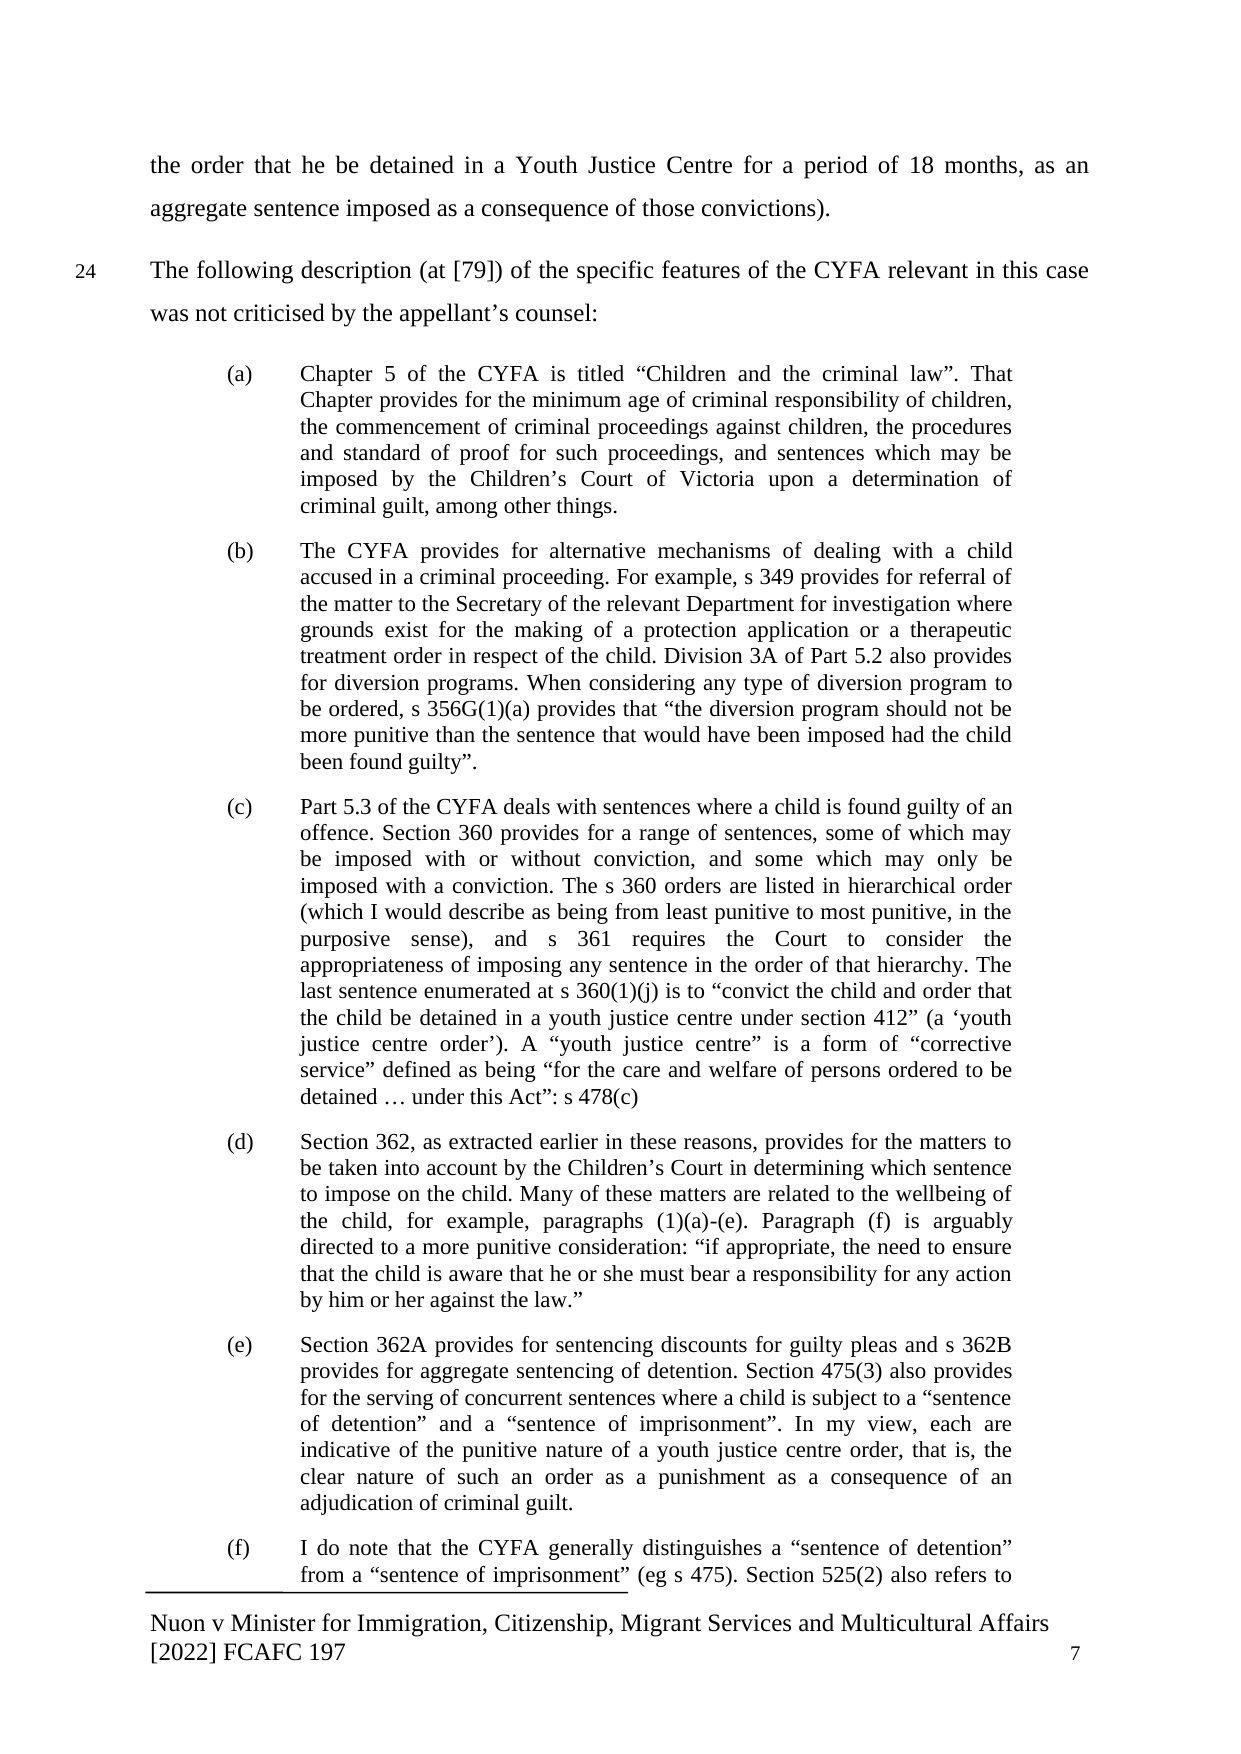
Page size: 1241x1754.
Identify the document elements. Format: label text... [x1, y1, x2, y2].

text (a) Chapter 5 of the CYFA is titled “Children and the criminal law”. That Chapter provides for the minimum age of criminal responsibility of children, the commencement of criminal proceedings against children, the procedures and standard of proof for such proceedings, and sentences which may be imposed by the Children’s Court of Victoria upon a determination of criminal guilt, among other things. [227, 360, 1013, 518]
text (d) Section 362, as extracted earlier in these reasons, provides for the matters to be taken into account by the Children’s Court in determining which sentence to impose on the child. Many of these matters are related to the wellbeing of the child, for example, paragraphs (1)(a)-(e). Paragraph (f) is arguably directed to a more punitive consideration: “if appropriate, the need to ensure that the child is aware that he or she must bear a responsibility for any action by him or her against the law.” [227, 1128, 1013, 1312]
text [227, 1534, 1013, 1587]
text The following description (at [79]) of the specific features of the CYFA relevant in this case was not criticised by the appellant’s counsel: [75, 255, 1090, 327]
text (c) Part 5.3 of the CYFA deals with sentences where a child is found guilty of an offence. Section 360 provides for a range of sentences, some of which may be imposed with or without conviction, and some which may only be imposed with a conviction. The s 360 orders are listed in hierarchical order (which I would describe as being from least punitive to most punitive, in the purposive sense), and s 361 requires the Court to consider the appropriateness of imposing any sentence in the order of that hierarchy. The last sentence enumerated at s 360(1)(j) is to “convict the child and order that the child be detained in a youth justice centre under section 412” (a ‘youth justice centre order’). A “youth justice centre” is a form of “corrective service” defined as being “for the care and welfare of persons ordered to be detained … under this Act”: s 478(c) [227, 793, 1013, 1109]
text (e) Section 362A provides for sentencing discounts for guilty pleas and s 362B provides for aggregate sentencing of detention. Section 475(3) also provides for the serving of concurrent sentences where a child is subject to a “sentence of detention” and a “sentence of imprisonment”. In my view, each are indicative of the punitive nature of a youth justice centre order, that is, the clear nature of such an order as a punishment as a consequence of an adjudication of criminal guilt. [227, 1331, 1013, 1516]
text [75, 150, 1090, 222]
text (b) The CYFA provides for alternative mechanisms of dealing with a child accused in a criminal proceeding. For example, s 349 provides for referral of the matter to the Secretary of the relevant Department for investigation where grounds exist for the making of a protection application or a therapeutic treatment order in respect of the child. Division 3A of Part 5.2 also provides for diversion programs. When considering any type of diversion program to be ordered, s 356G(1)(a) provides that “the diversion program should not be more punitive than the sentence that would have been imposed had the child been found guilty”. [227, 537, 1013, 774]
